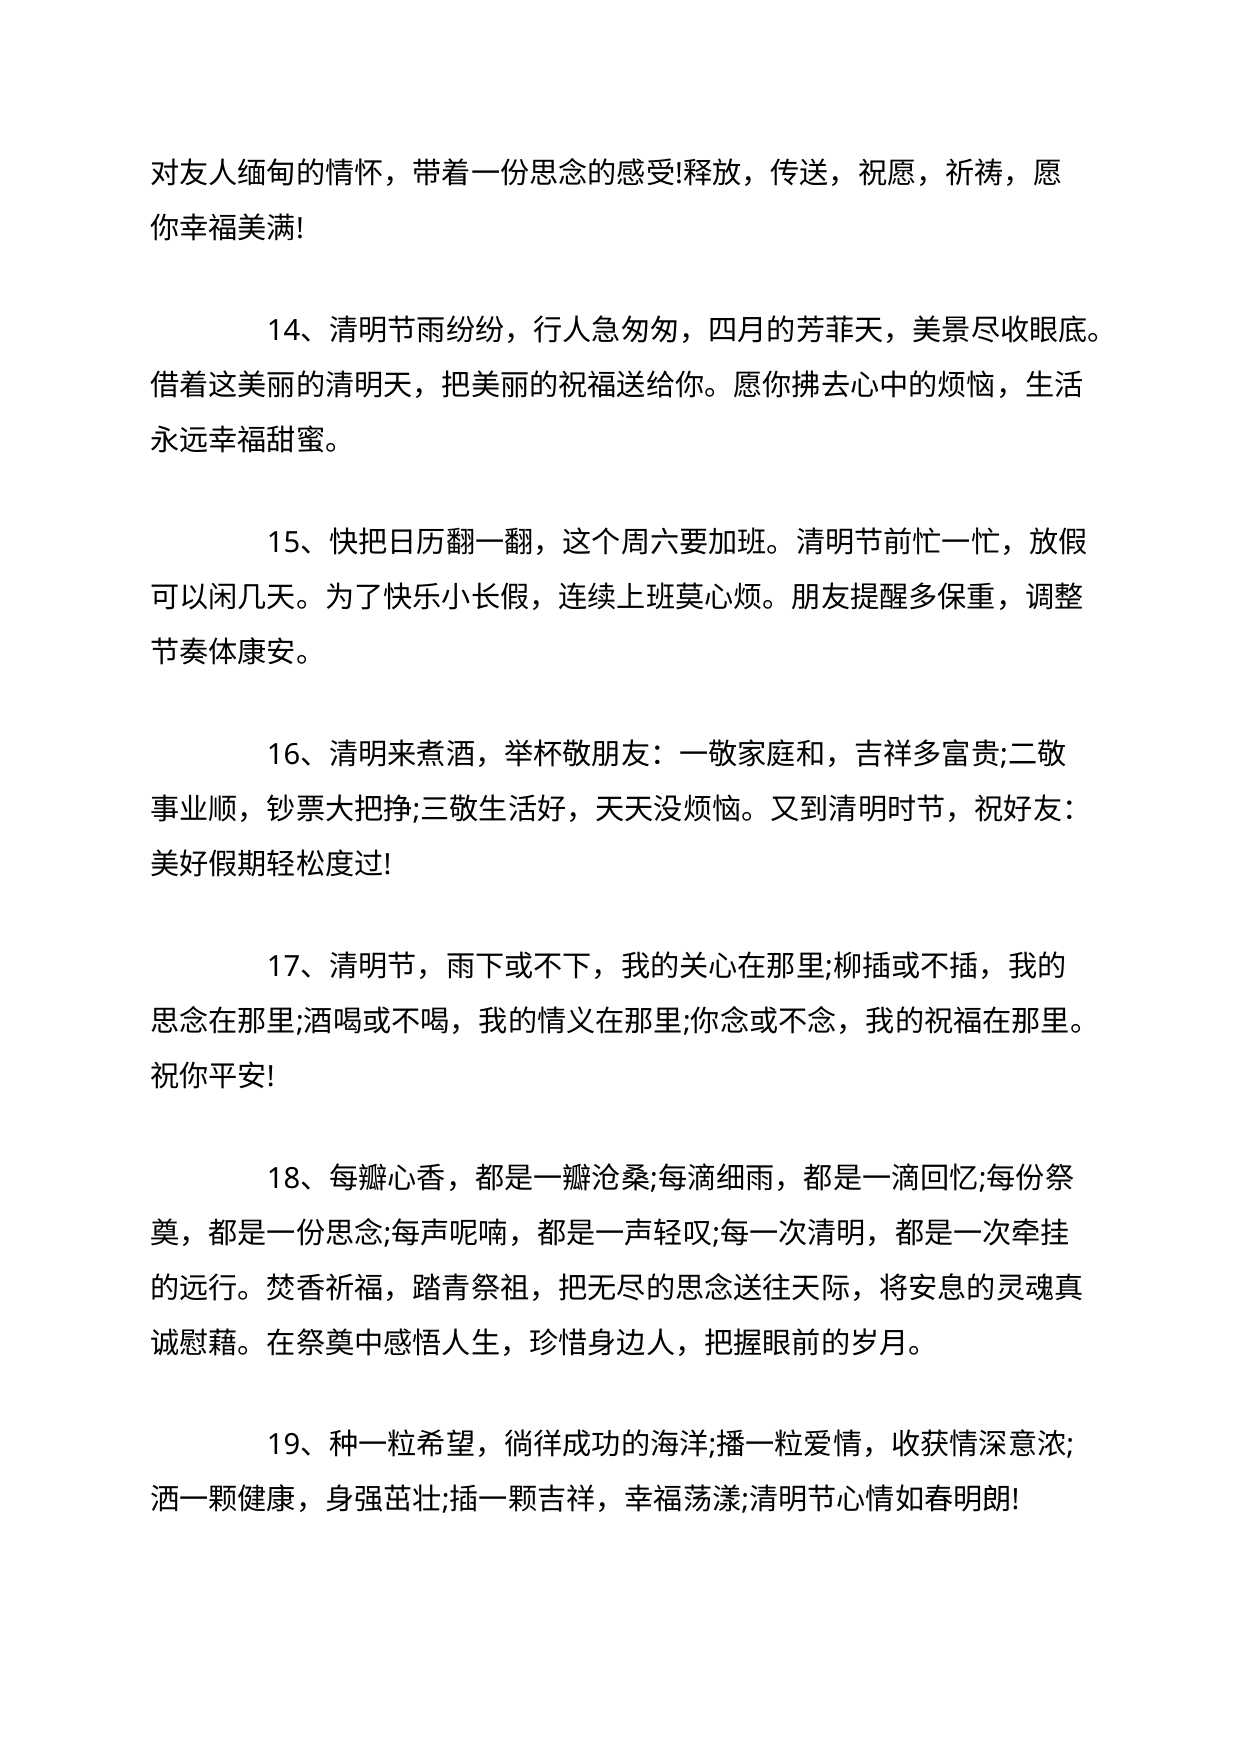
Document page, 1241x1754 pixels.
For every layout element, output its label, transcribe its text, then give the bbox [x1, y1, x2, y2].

text 18、每瓣心香，都是一瓣沧桑;每滴细雨，都是一滴回忆;每份祭奠，都是一份思念;每声呢喃，都是一声轻叹;每一次清明，都是一次牵挂的远行。焚香祈福，踏青祭祖，把无尽的思念送往天际，将安息的灵魂真诚慰藉。在祭奠中感悟人生，珍惜身边人，把握眼前的岁月。 [150, 1154, 1090, 1361]
text 15、快把日历翻一翻，这个周六要加班。清明节前忙一忙，放假可以闲几天。为了快乐小长假，连续上班莫心烦。朋友提醒多保重，调整节奏体康安。 [150, 519, 1090, 671]
text 19、种一粒希望，徜徉成功的海洋;播一粒爱情，收获情深意浓;洒一颗健康，身强茁壮;插一颗吉祥，幸福荡漾;清明节心情如春明朗! [150, 1421, 1090, 1518]
text 17、清明节，雨下或不下，我的关心在那里;柳插或不插，我的思念在那里;酒喝或不喝，我的情义在那里;你念或不念，我的祝福在那里。祝你平安! [150, 942, 1090, 1095]
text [150, 150, 1090, 247]
text 16、清明来煮酒，举杯敬朋友：一敬家庭和，吉祥多富贵;二敬事业顺，钞票大把挣;三敬生活好，天天没烦恼。又到清明时节，祝好友：美好假期轻松度过! [150, 730, 1090, 883]
text 14、清明节雨纷纷，行人急匆匆，四月的芳菲天，美景尽收眼底。借着这美丽的清明天，把美丽的祝福送给你。愿你拂去心中的烦恼，生活永远幸福甜蜜。 [150, 307, 1090, 459]
